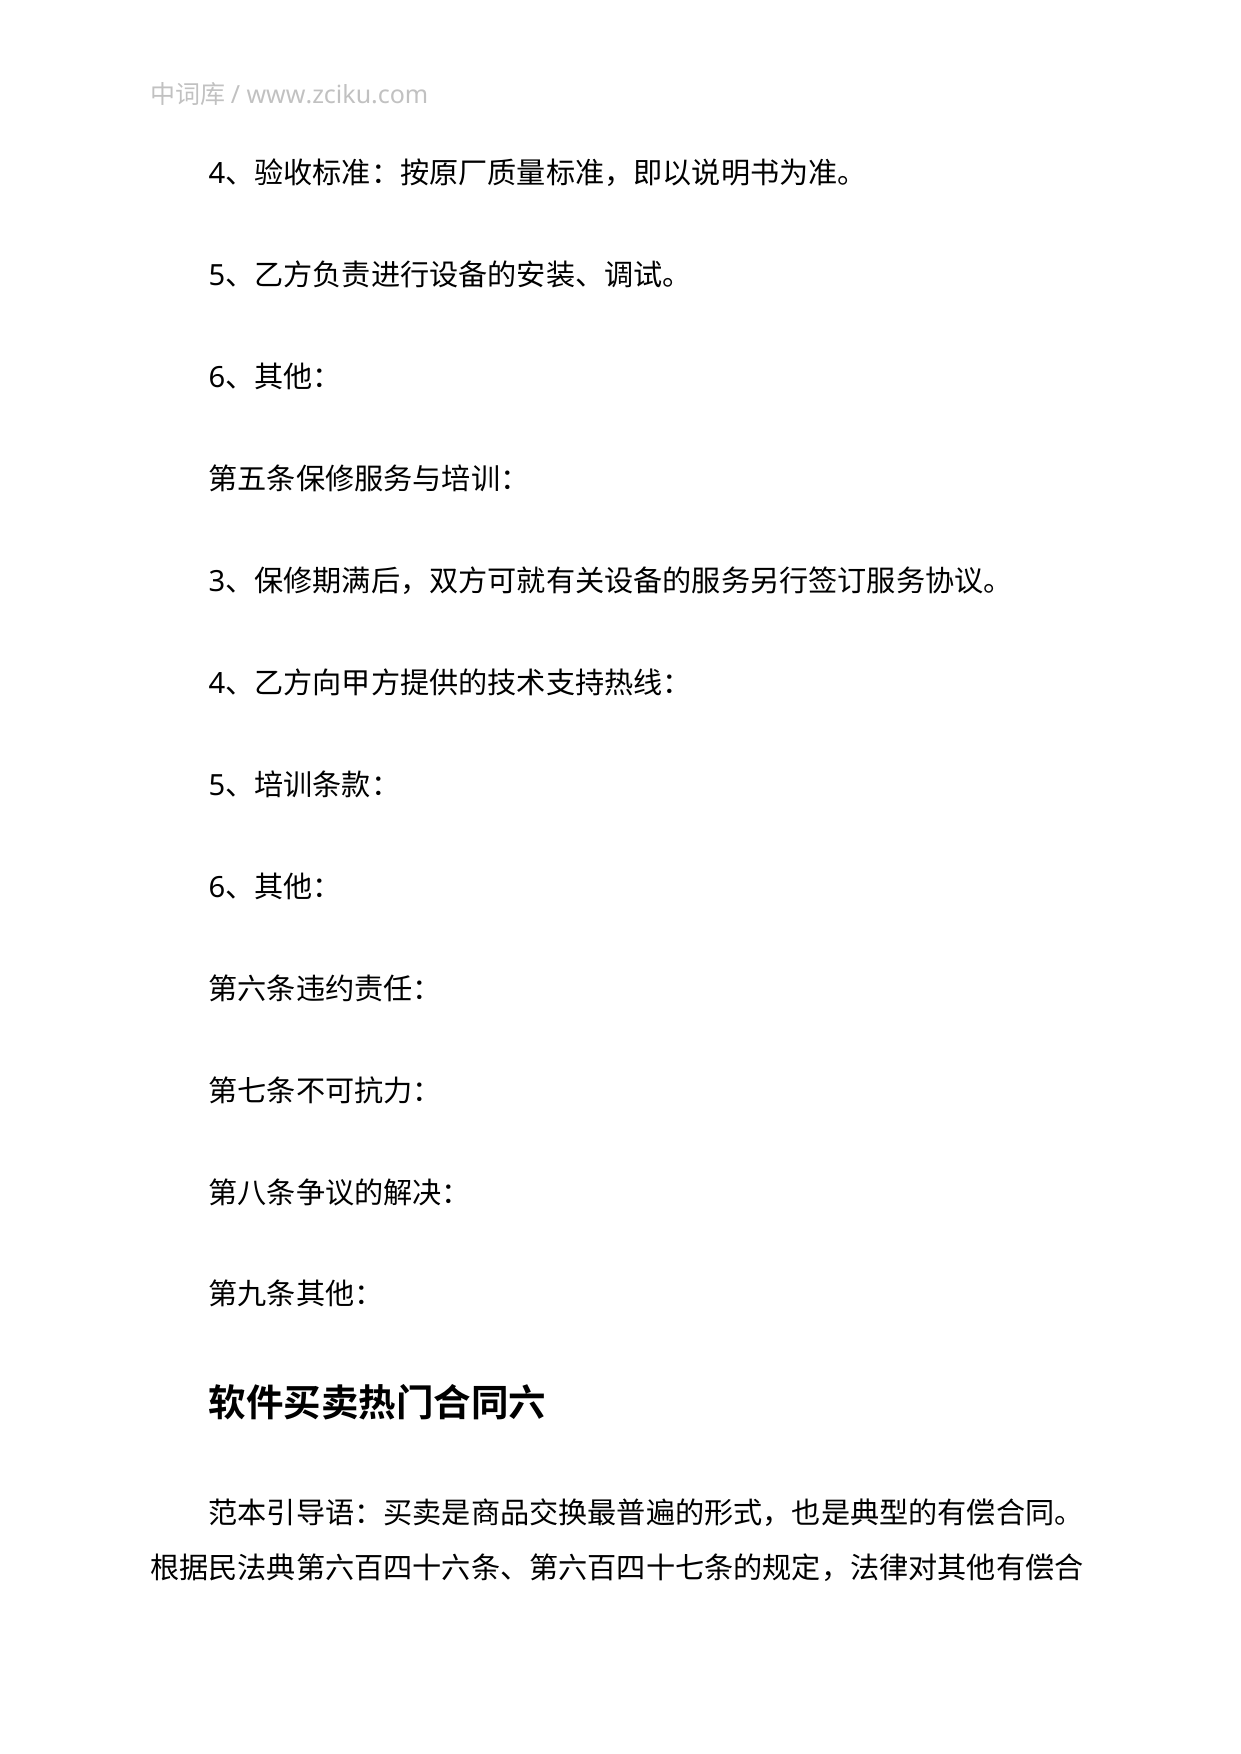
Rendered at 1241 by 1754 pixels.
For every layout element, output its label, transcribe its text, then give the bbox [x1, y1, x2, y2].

text 第五条保修服务与培训： [150, 456, 1090, 498]
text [150, 1490, 1090, 1587]
text 第六条违约责任： [150, 966, 1090, 1008]
text 第七条不可抗力： [150, 1067, 1090, 1110]
text 第八条争议的解决： [150, 1169, 1090, 1211]
text 软件买卖热门合同六 [150, 1373, 1090, 1427]
text 4、乙方向甲方提供的技术支持热线： [150, 660, 1090, 702]
text 6、其他： [150, 864, 1090, 906]
text 6、其他： [150, 354, 1090, 396]
text 第九条其他： [150, 1271, 1090, 1313]
text 5、培训条款： [150, 762, 1090, 804]
text 3、保修期满后，双方可就有关设备的服务另行签订服务协议。 [150, 558, 1090, 600]
text 4、验收标准：按原厂质量标准，即以说明书为准。 [150, 150, 1090, 192]
text 5、乙方负责进行设备的安装、调试。 [150, 252, 1090, 294]
